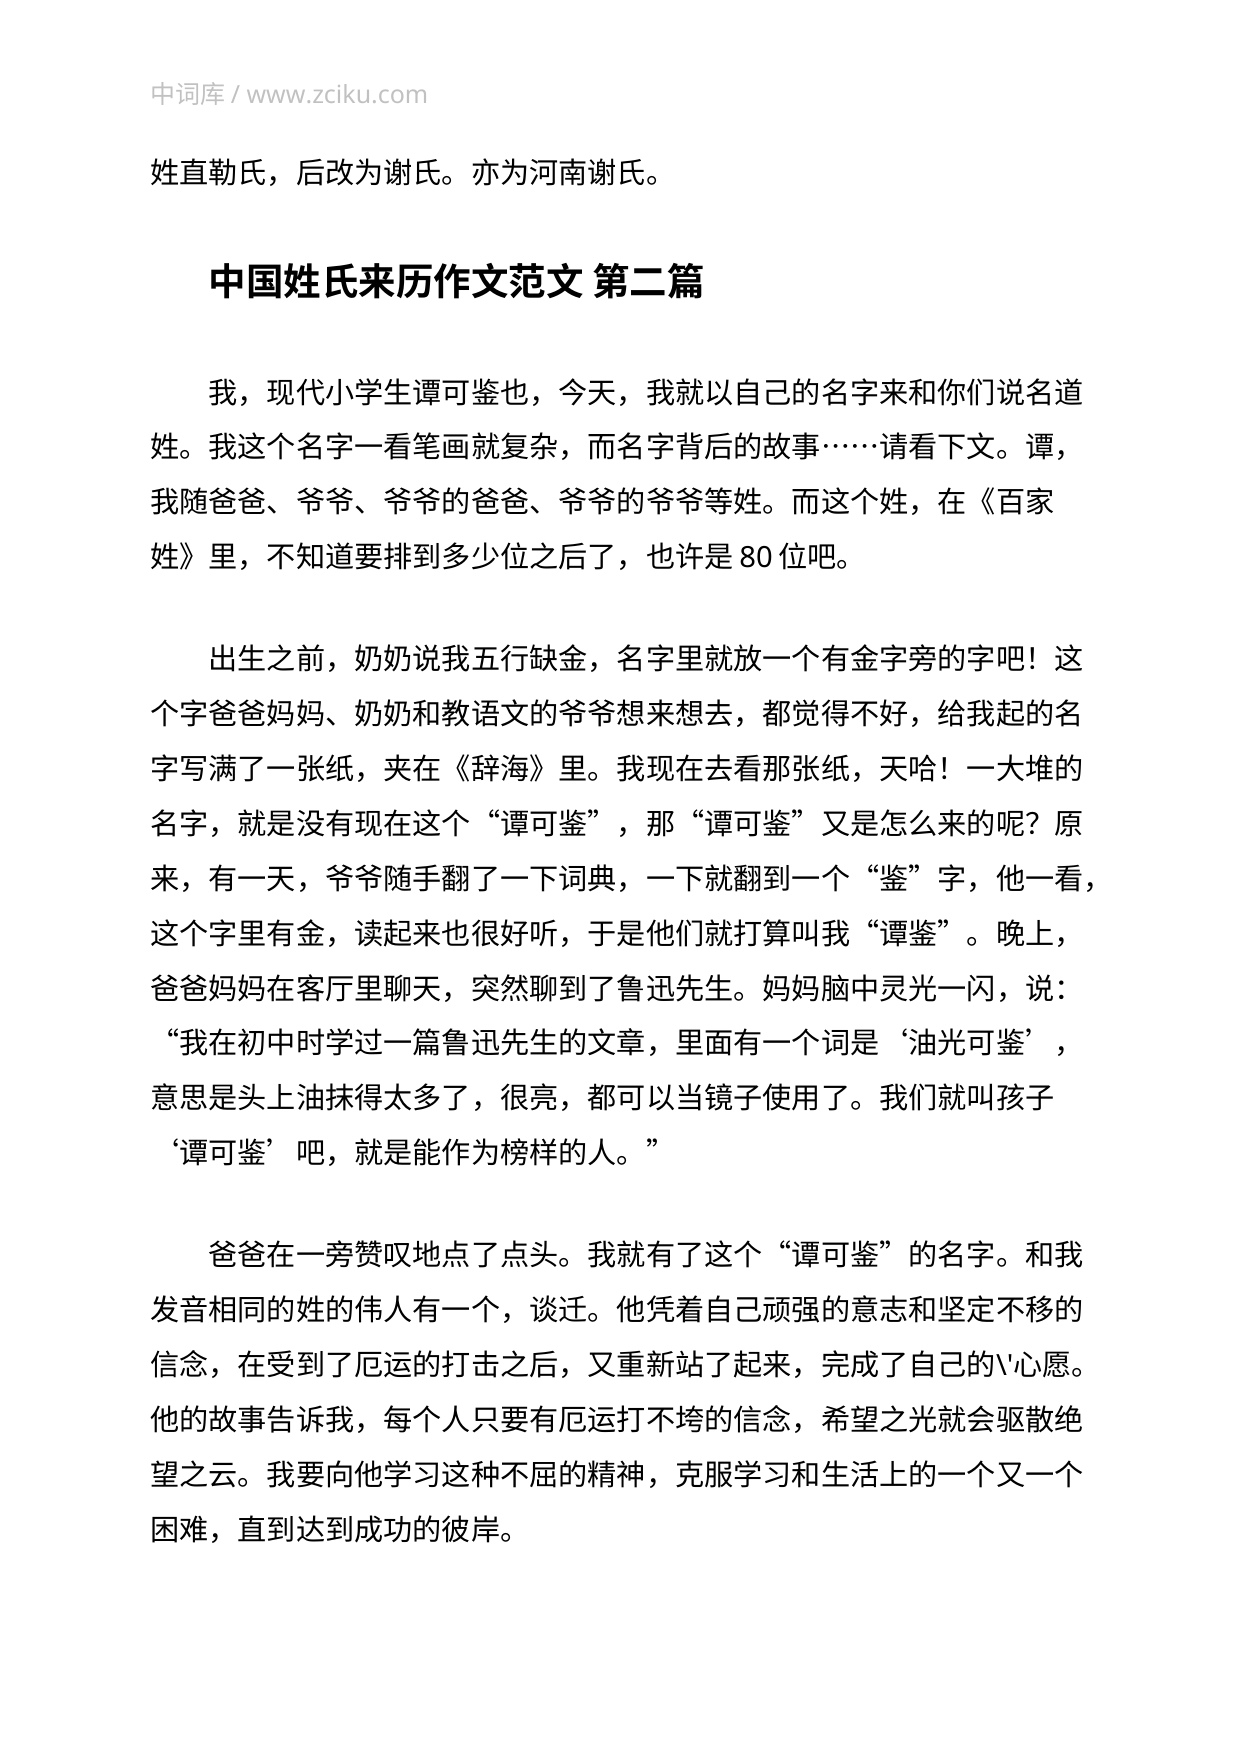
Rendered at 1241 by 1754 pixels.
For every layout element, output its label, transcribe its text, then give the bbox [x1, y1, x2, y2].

text 爸爸在一旁赞叹地点了点头。我就有了这个“谭可鉴”的名字。和我发音相同的姓的伟人有一个，谈迁。他凭着自己顽强的意志和坚定不移的信念，在受到了厄运的打击之后，又重新站了起来，完成了自己的\'心愿。他的故事告诉我，每个人只要有厄运打不垮的信念，希望之光就会驱散绝望之云。我要向他学习这种不屈的精神，克服学习和生活上的一个又一个困难，直到达到成功的彼岸。 [150, 1232, 1090, 1548]
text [150, 150, 1090, 192]
text 出生之前，奶奶说我五行缺金，名字里就放一个有金字旁的字吧！这个字爸爸妈妈、奶奶和教语文的爷爷想来想去，都觉得不好，给我起的名字写满了一张纸，夹在《辞海》里。我现在去看那张纸，天哈！一大堆的名字，就是没有现在这个“谭可鉴”，那“谭可鉴”又是怎么来的呢？原来，有一天，爷爷随手翻了一下词典，一下就翻到一个“鉴”字，他一看，这个字里有金，读起来也很好听，于是他们就打算叫我“谭鉴”。晚上，爸爸妈妈在客厅里聊天，突然聊到了鲁迅先生。妈妈脑中灵光一闪，说：“我在初中时学过一篇鲁迅先生的文章，里面有一个词是‘油光可鉴’，意思是头上油抹得太多了，很亮，都可以当镜子使用了。我们就叫孩子‘谭可鉴’吧，就是能作为榜样的人。” [150, 636, 1090, 1172]
text 中国姓氏来历作文范文 第二篇 [150, 252, 1090, 306]
text 我，现代小学生谭可鉴也，今天，我就以自己的名字来和你们说名道姓。我这个名字一看笔画就复杂，而名字背后的故事……请看下文。谭，我随爸爸、爷爷、爷爷的爸爸、爷爷的爷爷等姓。而这个姓，在《百家姓》里，不知道要排到多少位之后了，也许是80位吧。 [150, 369, 1090, 576]
